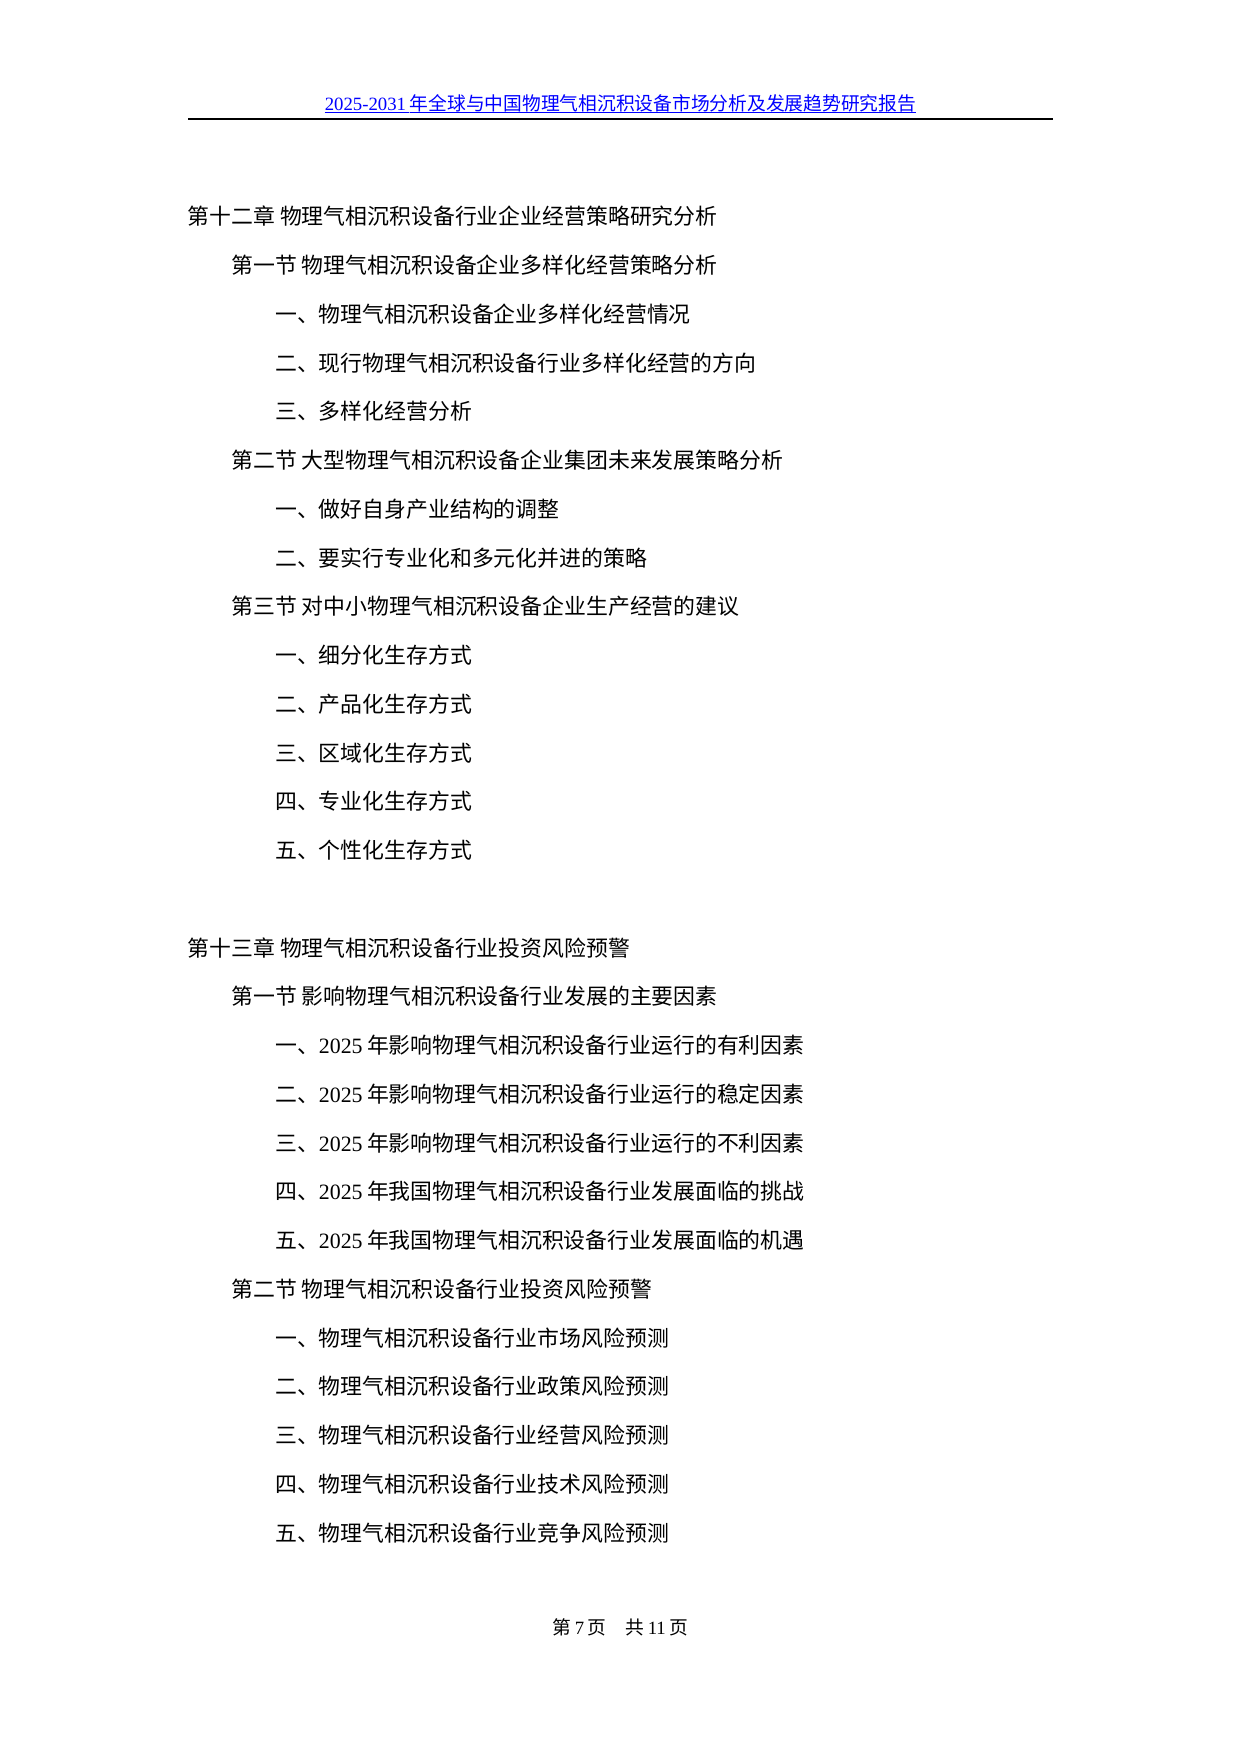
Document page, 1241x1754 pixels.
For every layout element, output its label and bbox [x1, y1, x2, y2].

text [187, 150, 1053, 1548]
